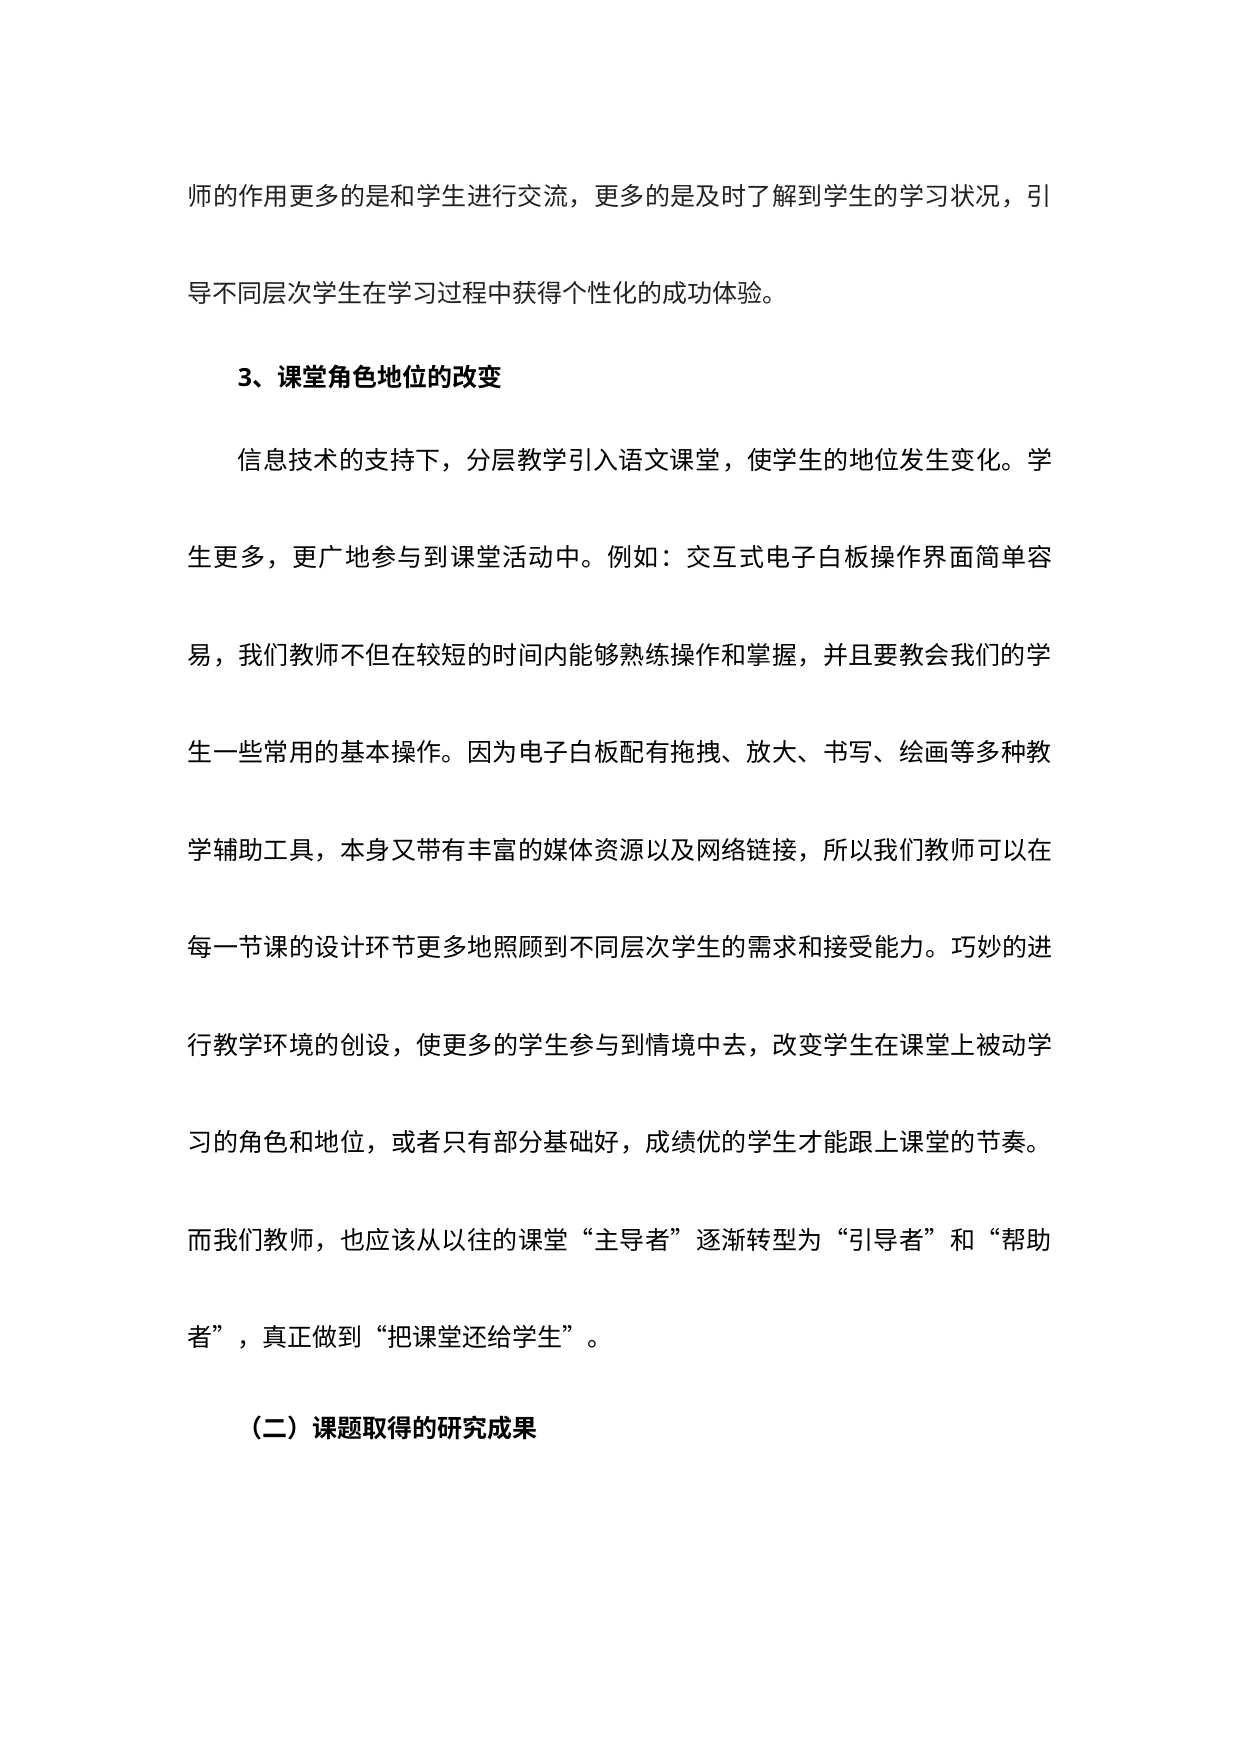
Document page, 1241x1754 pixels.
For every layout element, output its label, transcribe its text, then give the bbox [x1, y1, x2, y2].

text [187, 162, 1053, 324]
text 3、课堂角色地位的改变 [187, 343, 1053, 408]
list （二）课题取得的研究成果 [187, 1394, 1053, 1459]
text 信息技术的支持下，分层教学引入语文课堂，使学生的地位发生变化。学生更多，更广地参与到课堂活动中。例如：交互式电子白板操作界面简单容易，我们教师不但在较短的时间内能够熟练操作和掌握，并且要教会我们的学生一些常用的基本操作。因为电子白板配有拖拽、放大、书写、绘画等多种教学辅助工具，本身又带有丰富的媒体资源以及网络链接，所以我们教师可以在每一节课的设计环节更多地照顾到不同层次学生的需求和接受能力。巧妙的进行教学环境的创设，使更多的学生参与到情境中去，改变学生在课堂上被动学习的角色和地位，或者只有部分基础好，成绩优的学生才能跟上课堂的节奏。而我们教师，也应该从以往的课堂“主导者”逐渐转型为“引导者”和“帮助者”，真正做到“把课堂还给学生”。 [187, 426, 1053, 1368]
